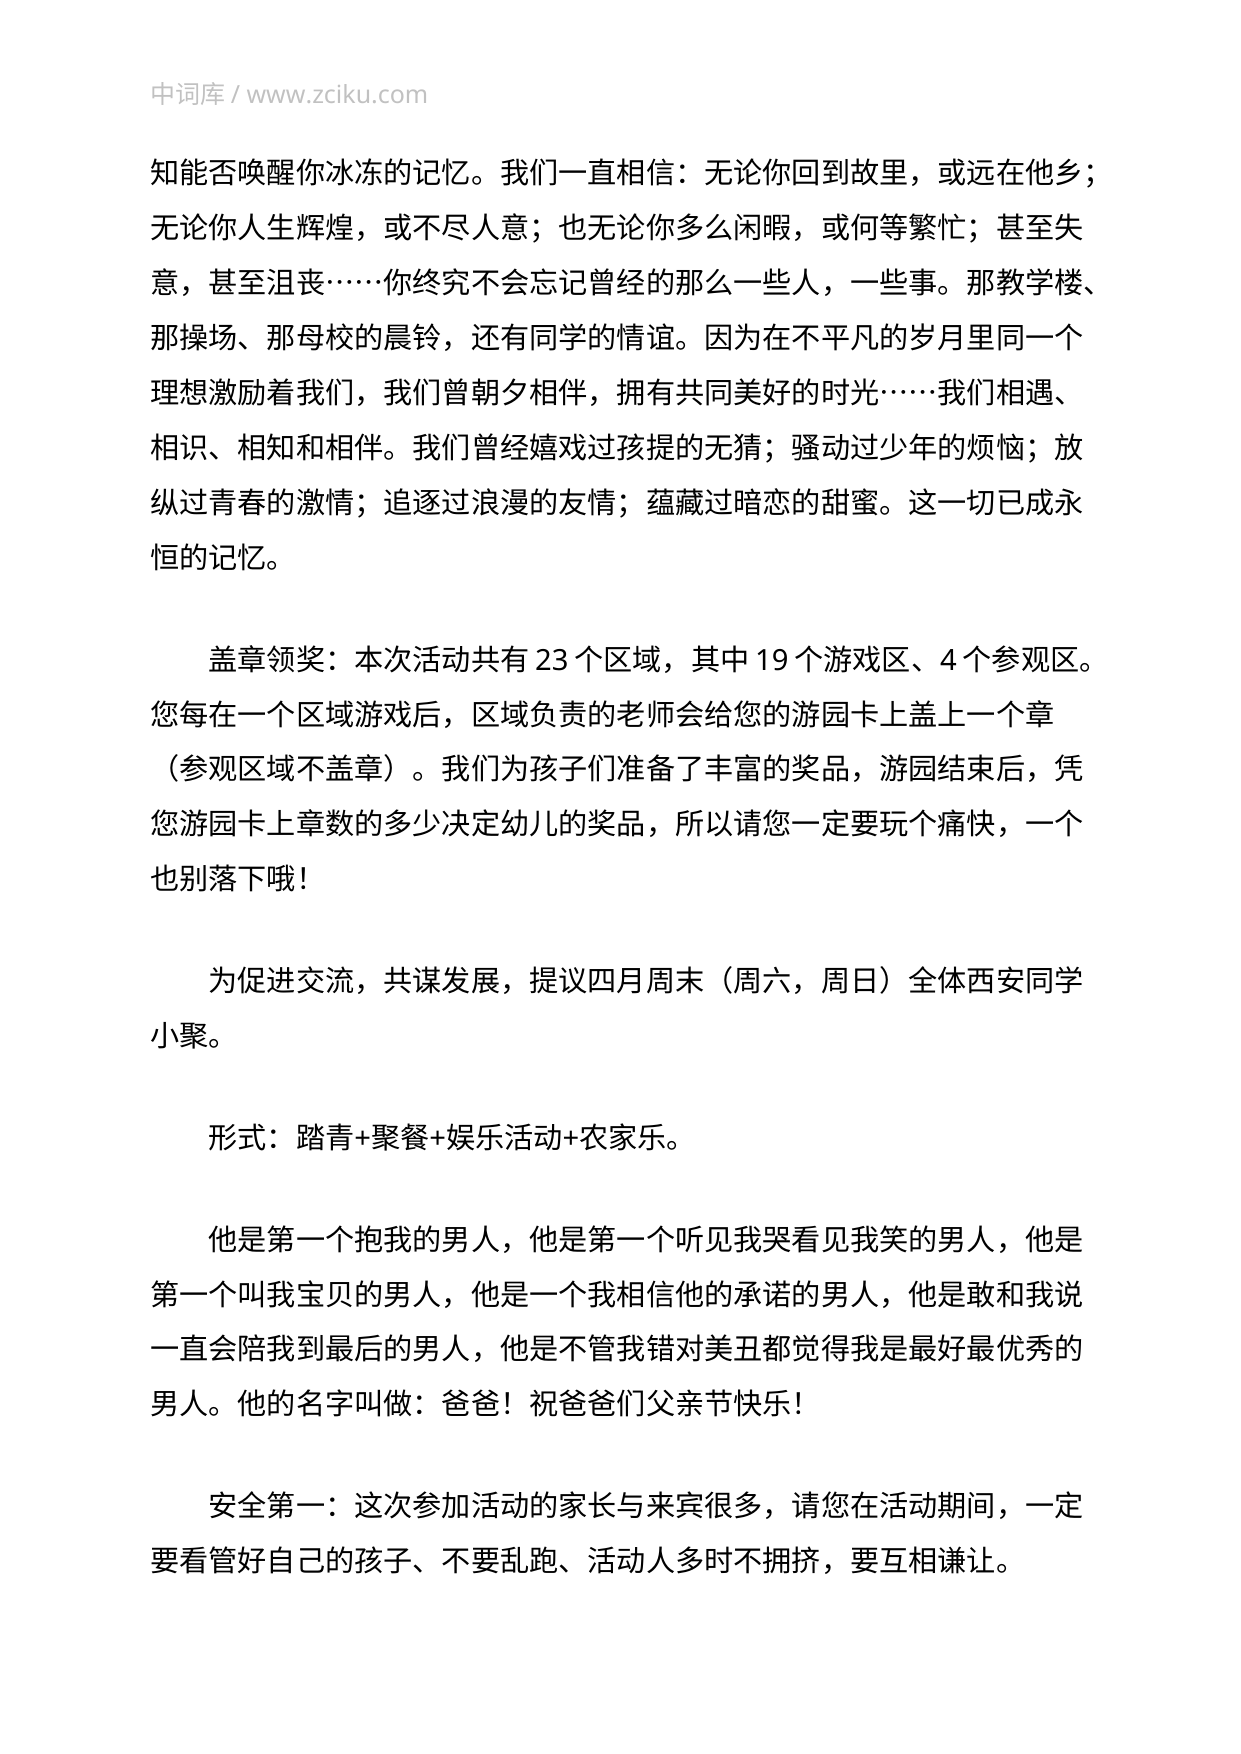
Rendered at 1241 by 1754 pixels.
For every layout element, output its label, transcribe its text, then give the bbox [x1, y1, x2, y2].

text 为促进交流，共谋发展，提议四月周末（周六，周日）全体西安同学小聚。 [150, 957, 1090, 1055]
text 他是第一个抱我的男人，他是第一个听见我哭看见我笑的男人，他是第一个叫我宝贝的男人，他是一个我相信他的承诺的男人，他是敢和我说一直会陪我到最后的男人，他是不管我错对美丑都觉得我是最好最优秀的男人。他的名字叫做：爸爸！祝爸爸们父亲节快乐！ [150, 1216, 1090, 1423]
text 盖章领奖：本次活动共有23个区域，其中19个游戏区、4个参观区。您每在一个区域游戏后，区域负责的老师会给您的游园卡上盖上一个章（参观区域不盖章）。我们为孩子们准备了丰富的奖品，游园结束后，凭您游园卡上章数的多少决定幼儿的奖品，所以请您一定要玩个痛快，一个也别落下哦！ [150, 636, 1090, 898]
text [150, 150, 1090, 577]
text 安全第一：这次参加活动的家长与来宾很多，请您在活动期间，一定要看管好自己的孩子、不要乱跑、活动人多时不拥挤，要互相谦让。 [150, 1483, 1090, 1580]
text 形式：踏青+聚餐+娱乐活动+农家乐。 [150, 1114, 1090, 1157]
